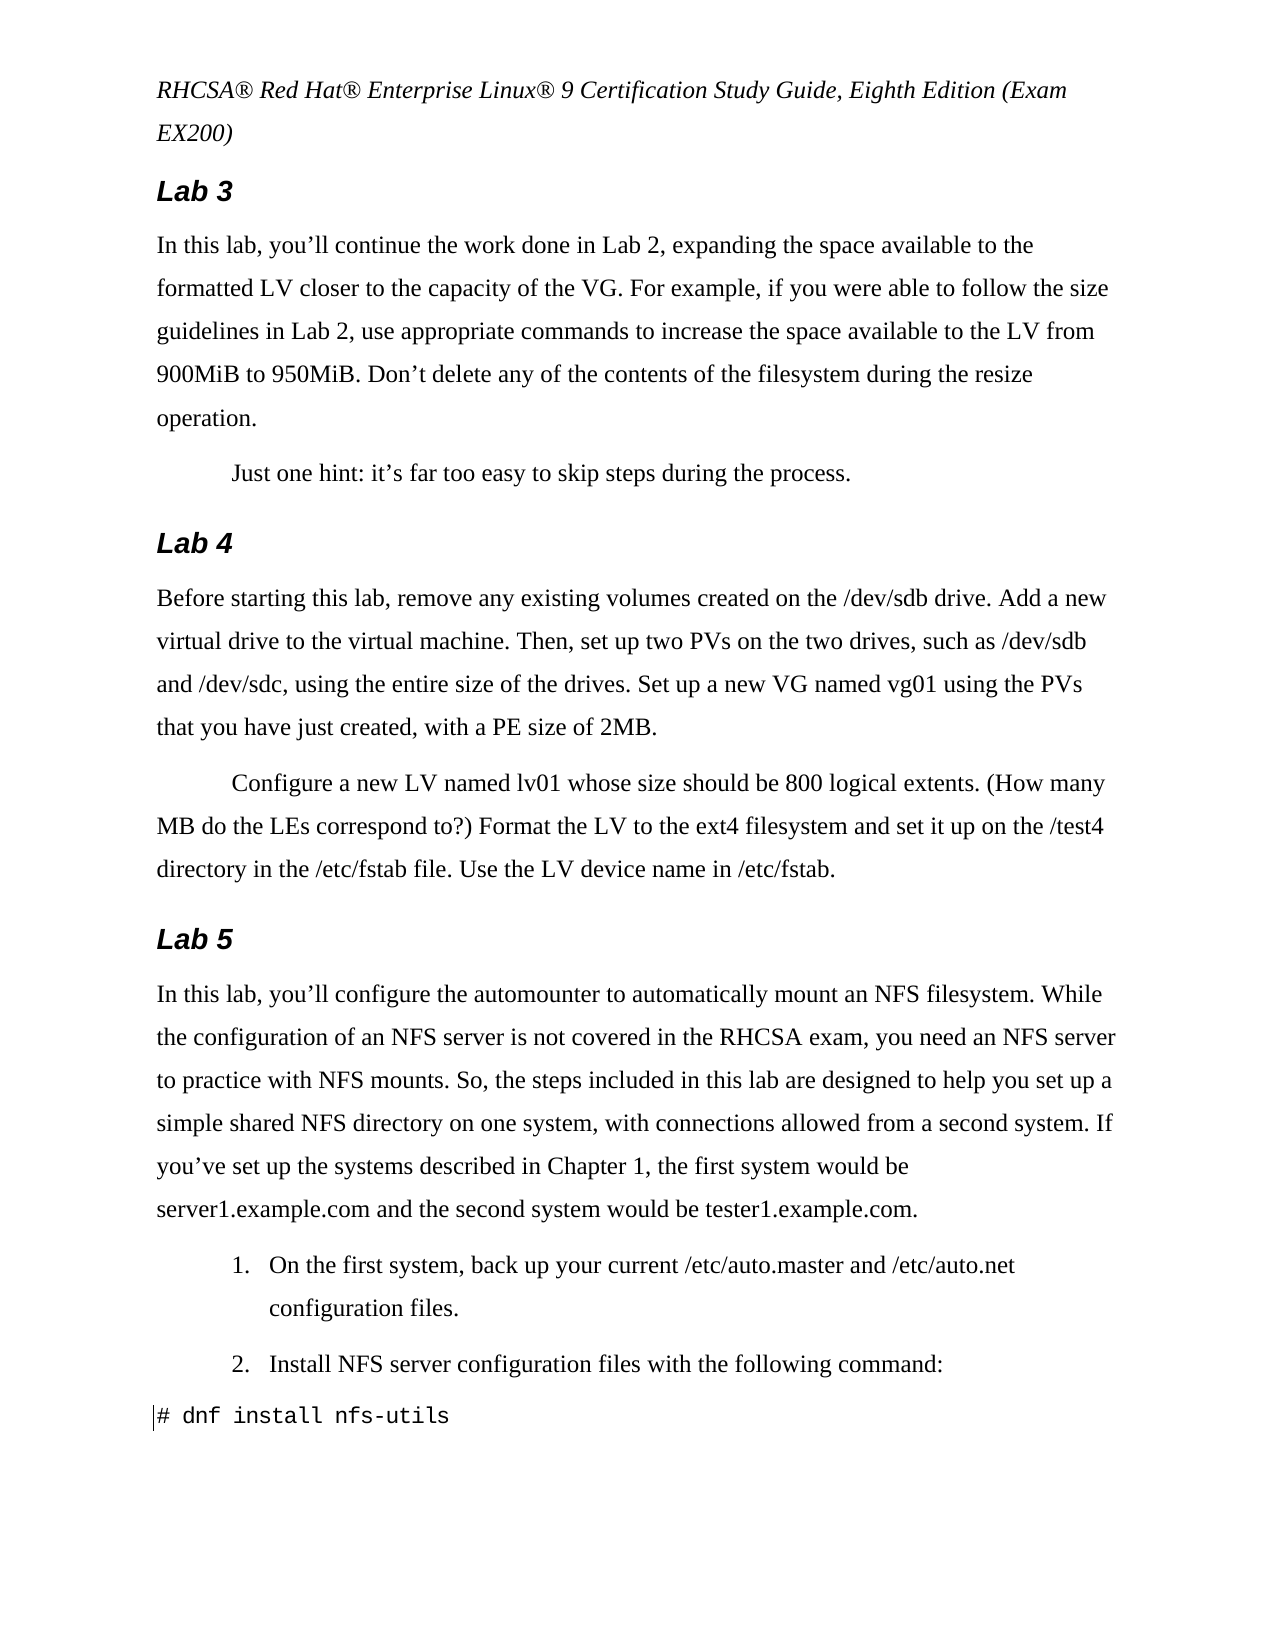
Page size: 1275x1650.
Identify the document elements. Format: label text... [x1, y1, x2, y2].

text Just one hint: it’s far too easy to skip steps during the process. [156, 458, 1118, 487]
list # dnf install nfs-utils [153, 1404, 1193, 1431]
text In this lab, you’ll configure the automounter to automatically mount an NFS filesystem. While the configuration of an NFS server is not covered in the RHCSA exam, you need an NFS server to practice with NFS mounts. So, the steps included in this lab are designed to help you set up a simple shared NFS directory on one system, with connections allowed from a second system. If you’ve set up the systems described in Chapter 1, the first system would be server1.example.com and the second system would be tester1.example.com. [156, 979, 1118, 1223]
subtitle Lab 4 [156, 526, 1118, 560]
list On the first system, back up your current /etc/auto.master and /etc/auto.net configuration files. [231, 1250, 1118, 1322]
list Install NFS server configuration files with the following command: [231, 1349, 1118, 1378]
text In this lab, you’ll continue the work done in Lab 2, expanding the space available to the formatted LV closer to the capacity of the VG. For example, if you were able to follow the size guidelines in Lab 2, use appropriate commands to increase the space available to the LV from 900MiB to 950MiB. Don’t delete any of the contents of the filesystem during the resize operation. [156, 230, 1118, 431]
text Configure a new LV named lv01 whose size should be 800 logical extents. (How many MB do the LEs correspond to?) Format the LV to the ext4 filesystem and set it up on the /test4 directory in the /etc/fstab file. Use the LV device name in /etc/fstab. [156, 768, 1118, 883]
subtitle Lab 3 [156, 174, 1118, 207]
text Before starting this lab, remove any existing volumes created on the /dev/sdb drive. Add a new virtual drive to the virtual machine. Then, set up two PVs on the two drives, such as /dev/sdb and /dev/sdc, using the entire size of the drives. Set up a new VG named vg01 using the PVs that you have just created, with a PE size of 2MB. [156, 583, 1118, 741]
subtitle Lab 5 [156, 922, 1118, 956]
